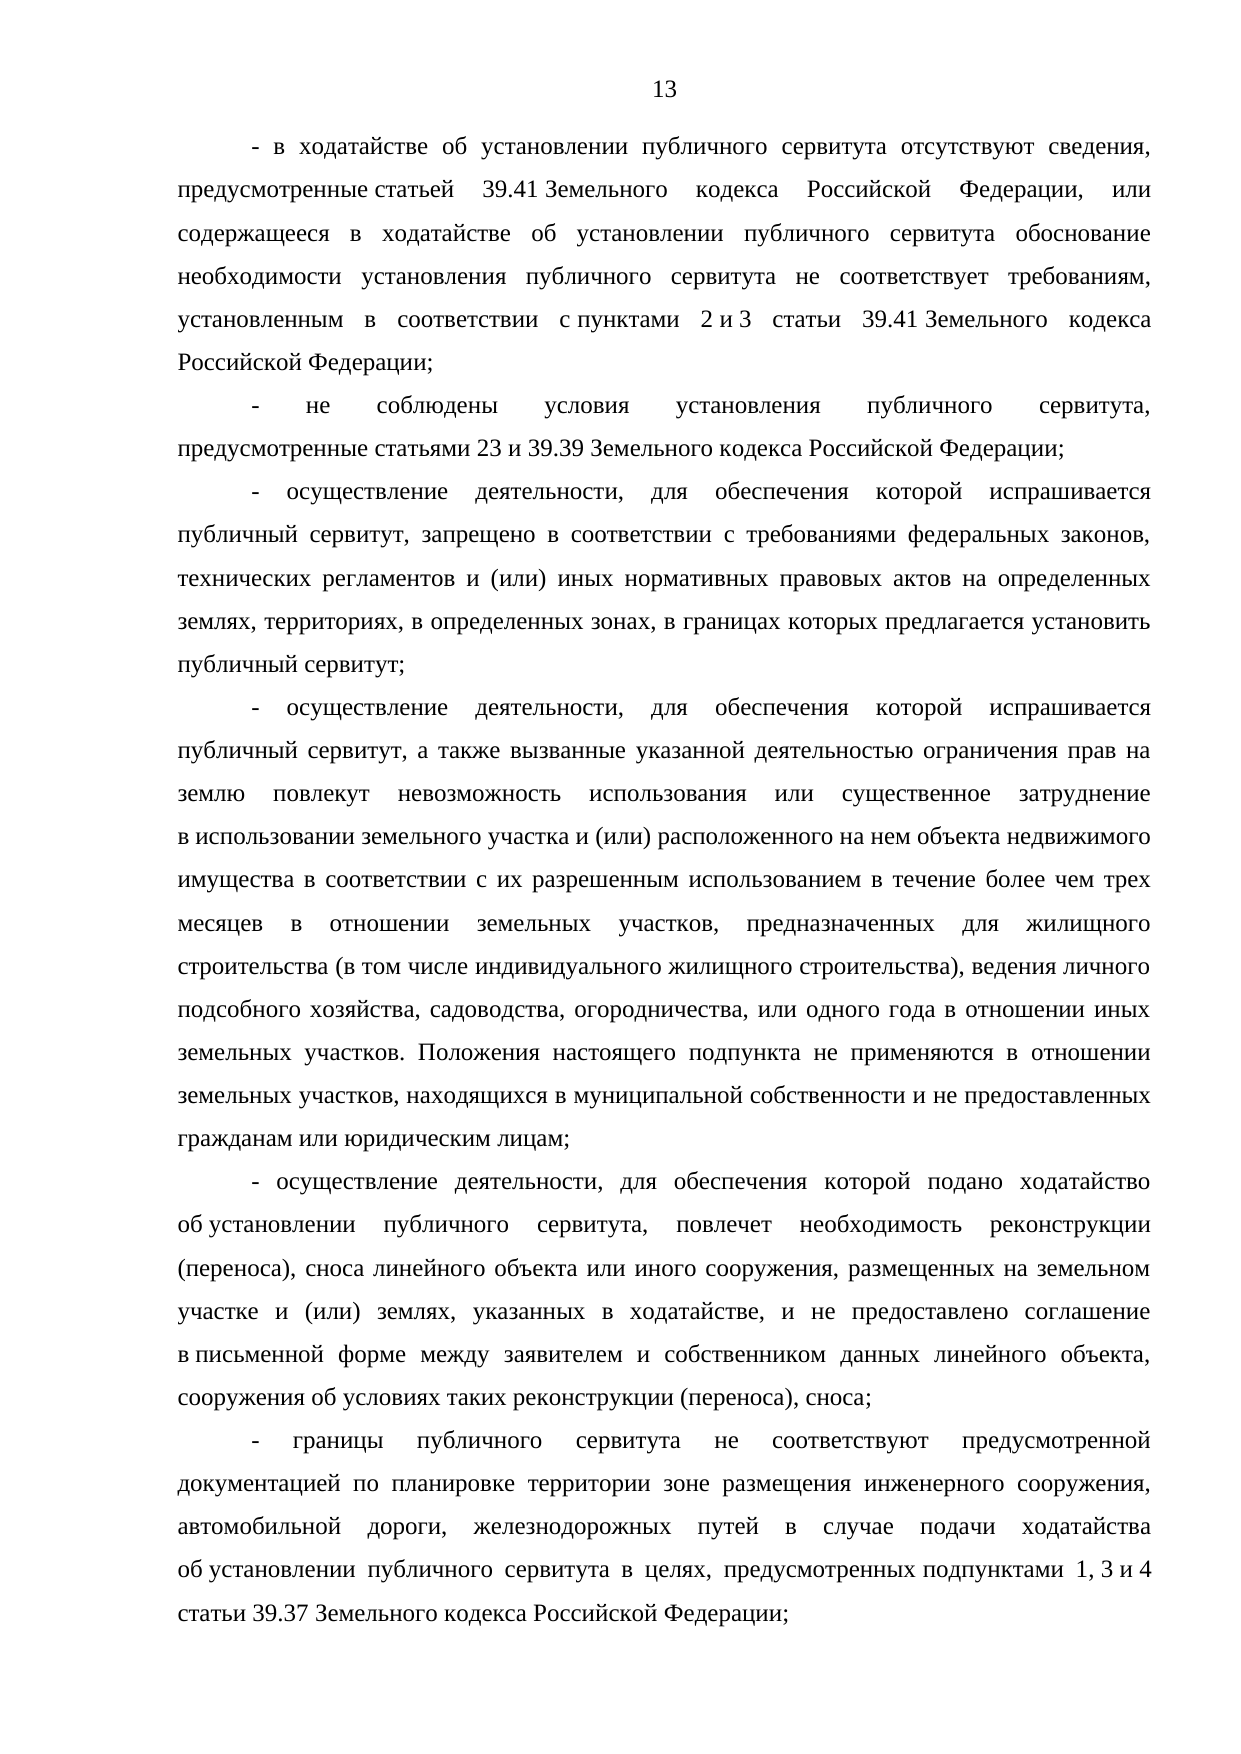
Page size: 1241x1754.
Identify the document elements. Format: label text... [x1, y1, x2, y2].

text - осуществление деятельности, для обеспечения которой подано ходатайство об установлении публичного сервитута, повлечет необходимость реконструкции (переноса), сноса линейного объекта или иного сооружения, размещенных на земельном участке и (или) землях, указанных в ходатайстве, и не предоставлено соглашение в письменной форме между заявителем и собственником данных линейного объекта, сооружения об условиях таких реконструкции (переноса), сноса; [177, 1166, 1152, 1411]
text - не соблюдены условия установления публичного сервитута, предусмотренные статьями 23 и 39.39 Земельного кодекса Российской Федерации; [177, 390, 1152, 462]
text - осуществление деятельности, для обеспечения которой испрашивается публичный сервитут, а также вызванные указанной деятельностью ограничения прав на землю повлекут невозможность использования или существенное затруднение в использовании земельного участка и (или) расположенного на нем объекта недвижимого имущества в соответствии с их разрешенным использованием в течение более чем трех месяцев в отношении земельных участков, предназначенных для жилищного строительства (в том числе индивидуального жилищного строительства), ведения личного подсобного хозяйства, садоводства, огородничества, или одного года в отношении иных земельных участков. Положения настоящего подпункта не применяются в отношении земельных участков, находящихся в муниципальной собственности и не предоставленных гражданам или юридическим лицам; [177, 692, 1152, 1152]
text - границы публичного сервитута не соответствуют предусмотренной документацией по планировке территории зоне размещения инженерного сооружения, автомобильной дороги, железнодорожных путей в случае подачи ходатайства об установлении публичного сервитута в целях, предусмотренных подпунктами 1, 3 и 4 статьи 39.37 Земельного кодекса Российской Федерации; [177, 1425, 1152, 1626]
list - в ходатайстве об установлении публичного сервитута отсутствуют сведения, предусмотренные статьей 39.41 Земельного кодекса Российской Федерации, или содержащееся в ходатайстве об установлении публичного сервитута обоснование необходимости установления публичного сервитута не соответствует требованиям, установленным в соответствии с пунктами 2 и 3 статьи 39.41 Земельного кодекса Российской Федерации; [177, 131, 1152, 376]
text - осуществление деятельности, для обеспечения которой испрашивается публичный сервитут, запрещено в соответствии с требованиями федеральных законов, технических регламентов и (или) иных нормативных правовых актов на определенных землях, территориях, в определенных зонах, в границах которых предлагается установить публичный сервитут; [177, 476, 1152, 678]
